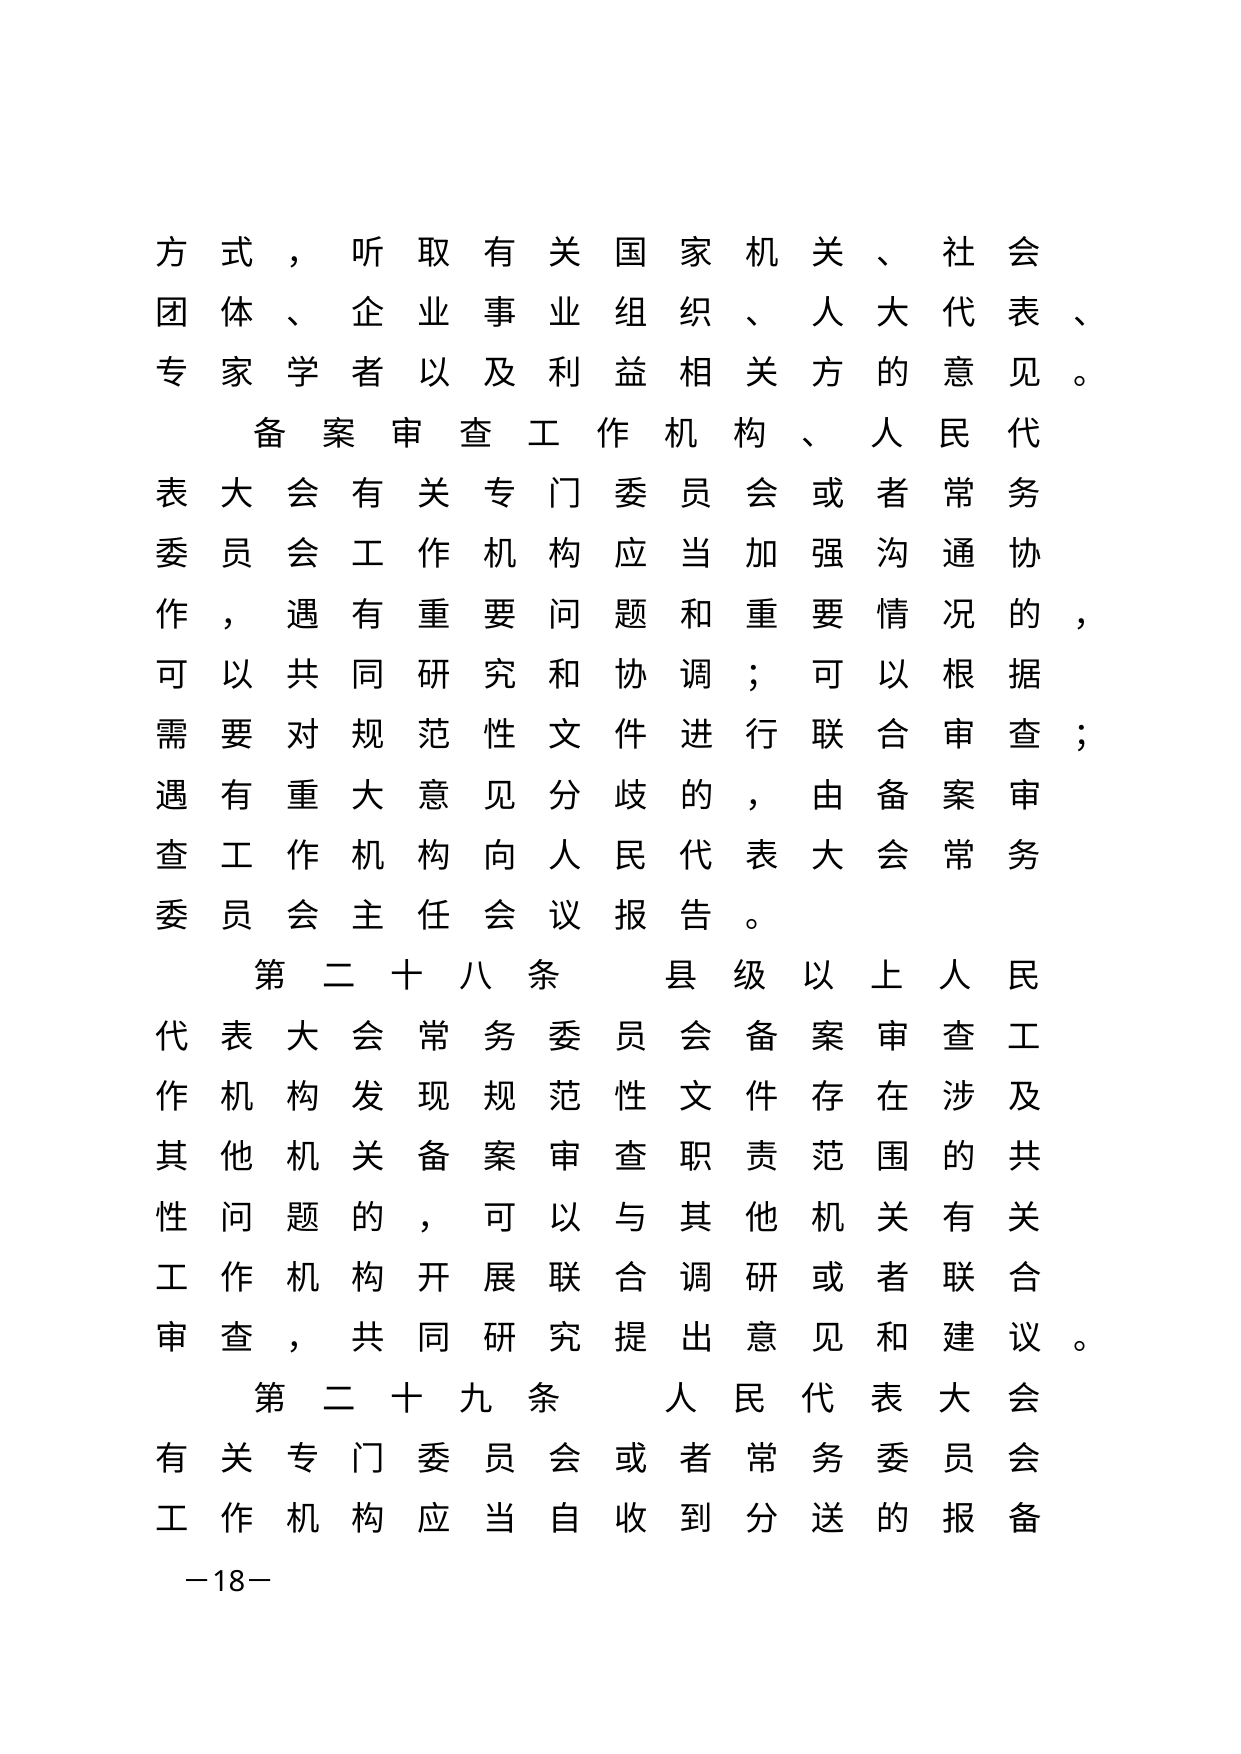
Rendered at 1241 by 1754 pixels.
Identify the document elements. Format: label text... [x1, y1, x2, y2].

text 第二十九条 人民代表大会有关专门委员会或者常务委员会工作机构应当自收到分送的报备文件之日起三十日内提出书面审查意见，并将书面审查意见反馈备案审查工作机构；备案审查工作机构应当自登记之日起三个月内完成审查工作。 [155, 1365, 1073, 1546]
text 备案审查工作机构、人民代表大会有关专门委员会或者常务委员会工作机构应当加强沟通协作，遇有重要问题和重要情况的，可以共同研究和协调；可以根据需要对规范性文件进行联合审查；遇有重大意见分歧的，由备案审查工作机构向人民代表大会常务委员会主任会议报告。 [155, 400, 1073, 943]
text 第二十八条 县级以上人民代表大会常务委员会备案审查工作机构发现规范性文件存在涉及其他机关备案审查职责范围的共性问题的，可以与其他机关有关工作机构开展联合调研或者联合审查，共同研究提出意见和建议。 [155, 943, 1073, 1365]
text 第二十七条 备案审查工作机构、人民代表大会有关专门委员会或者常务委员会工作机构在审查规范性文件时，应当加强调查研究，听取制定机关说明情况、反馈意见，通过座谈会、论证会、听证会、走访调研、委托研究等方式，听取有关国家机关、社会团体、企业事业组织、人大代表、专家学者以及利益相关方的意见。 [155, 219, 1073, 400]
